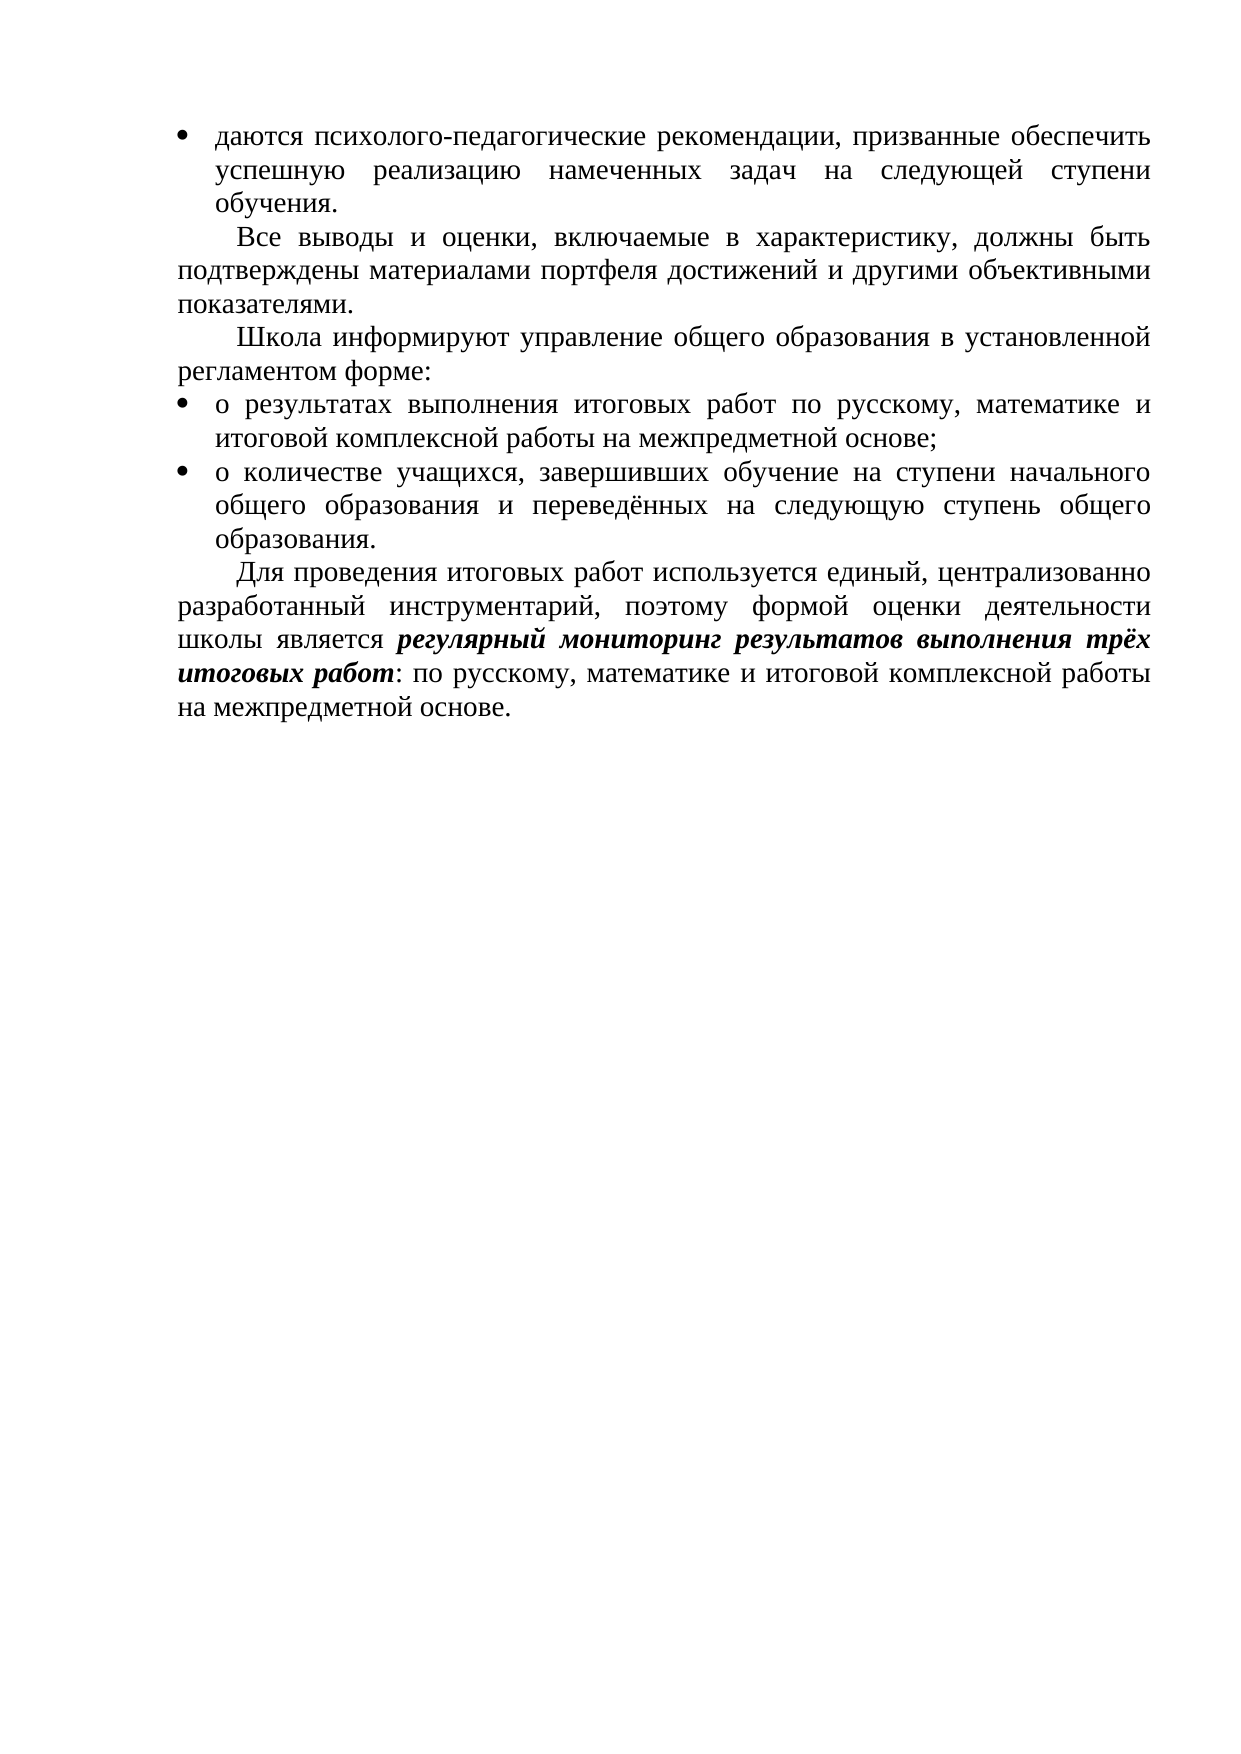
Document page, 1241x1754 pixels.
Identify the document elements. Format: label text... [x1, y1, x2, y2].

text Школа информируют управление общего образования в установленной регламентом форме: [177, 319, 1152, 387]
text Для проведения итоговых работ используется единый, централизованно разработанный инструментарий, поэтому формой оценки деятельности школы является регулярный мониторинг результатов выполнения трёх итоговых работ: по русскому, математике и итоговой комплексной работы на межпредметной основе. [177, 554, 1152, 722]
list о количестве учащихся, завершивших обучение на ступени начального общего образования и переведённых на следующую ступень общего образования. [177, 454, 1152, 554]
list даются психолого-педагогические рекомендации, призванные обеспечить успешную реализацию намеченных задач на следующей ступени обучения. [177, 118, 1152, 219]
text Все выводы и оценки, включаемые в характеристику, должны быть подтверждены материалами портфеля достижений и другими объективными показателями. [177, 219, 1152, 319]
list о результатах выполнения итоговых работ по русскому, математике и итоговой комплексной работы на межпредметной основе; [177, 387, 1152, 454]
